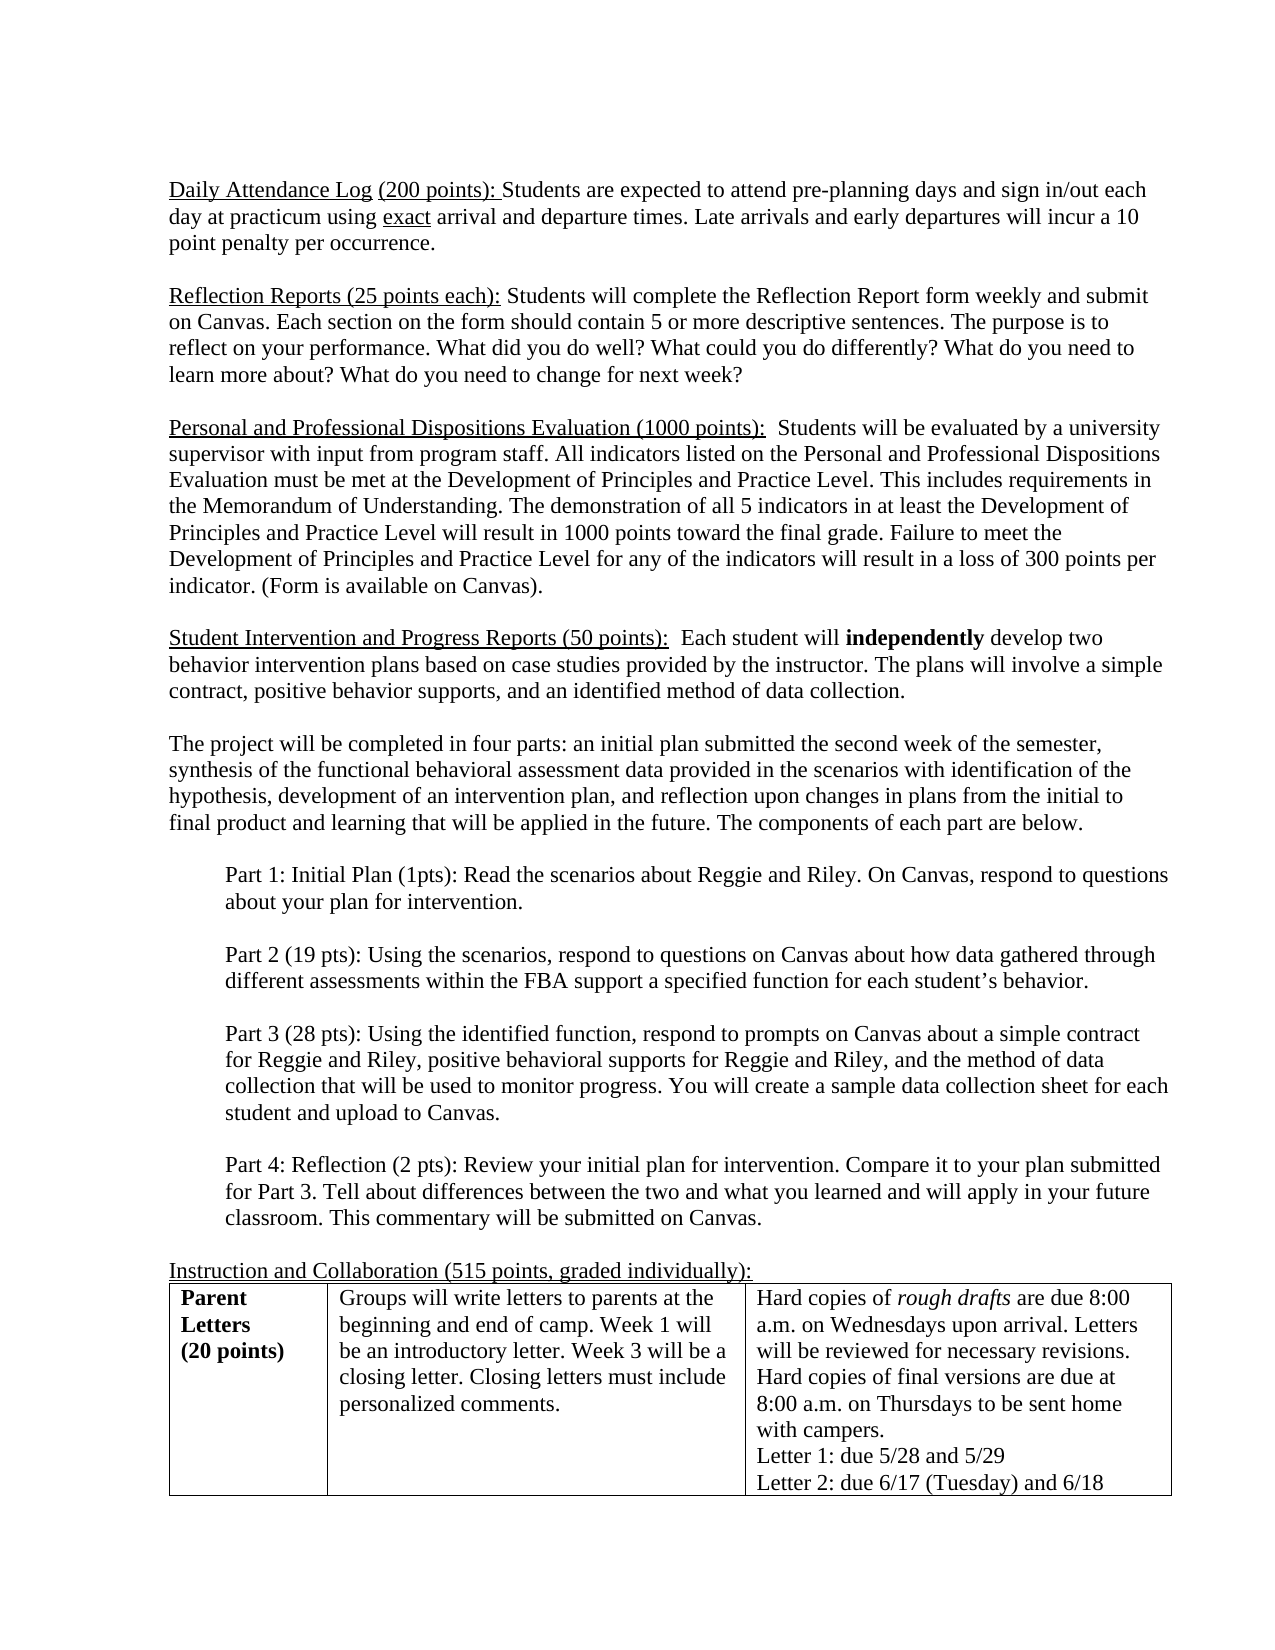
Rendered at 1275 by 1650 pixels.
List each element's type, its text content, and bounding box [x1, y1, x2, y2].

text Instruction and Collaboration (515 points, graded individually): [169, 1257, 1172, 1283]
text Reflection Reports (25 points each): Students will complete the Reflection Report form weekly and submit on Canvas. Each section on the form should contain 5 or more descriptive sentences. The purpose is to reflect on your performance. What did you do well? What could you do differently? What do you need to learn more about? What do you need to change for next week? [169, 282, 1172, 387]
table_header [328, 1284, 745, 1495]
text Part 1: Initial Plan (1pts): Read the scenarios about Reggie and Riley. On Canvas, respond to questions about your plan for intervention. [225, 862, 1172, 914]
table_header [746, 1284, 1171, 1495]
text Part 4: Reflection (2 pts): Review your initial plan for intervention. Compare it to your plan submitted for Part 3. Tell about differences between the two and what you learned and will apply in your future classroom. This commentary will be submitted on Canvas. [225, 1151, 1172, 1231]
text The project will be completed in four parts: an initial plan submitted the second week of the semester, synthesis of the functional behavioral assessment data provided in the scenarios with identification of the hypothesis, development of an intervention plan, and reflection upon changes in plans from the initial to final product and learning that will be applied in the future. The components of each part are below. [169, 730, 1172, 835]
text Personal and Professional Dispositions Evaluation (1000 points): Students will be evaluated by a university supervisor with input from program staff. All indicators listed on the Personal and Professional Dispositions Evaluation must be met at the Development of Principles and Practice Level. This includes requirements in the Memorandum of Understanding. The demonstration of all 5 indicators in at least the Development of Principles and Practice Level will result in 1000 points toward the final grade. Failure to meet the Development of Principles and Practice Level for any of the indicators will result in a loss of 300 points per indicator. (Form is available on Canvas). [169, 413, 1172, 598]
text Daily Attendance Log (200 points): Students are expected to attend pre-planning days and sign in/out each day at practicum using exact arrival and departure times. Late arrivals and early departures will incur a 10 point penalty per occurrence. [169, 176, 1172, 255]
text Part 2 (19 pts): Using the scenarios, respond to questions on Canvas about how data gathered through different assessments within the FBA support a specified function for each student’s behavior. [225, 941, 1172, 993]
text Part 3 (28 pts): Using the identified function, respond to prompts on Canvas about a simple contract for Reggie and Riley, positive behavioral supports for Reggie and Riley, and the method of data collection that will be used to monitor progress. You will create a sample data collection sheet for each student and upload to Canvas. [225, 1020, 1172, 1125]
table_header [170, 1284, 327, 1495]
text Student Intervention and Progress Reports (50 points): Each student will independently develop two behavior intervention plans based on case studies provided by the instructor. The plans will involve a simple contract, positive behavior supports, and an identified method of data collection. [169, 624, 1172, 703]
